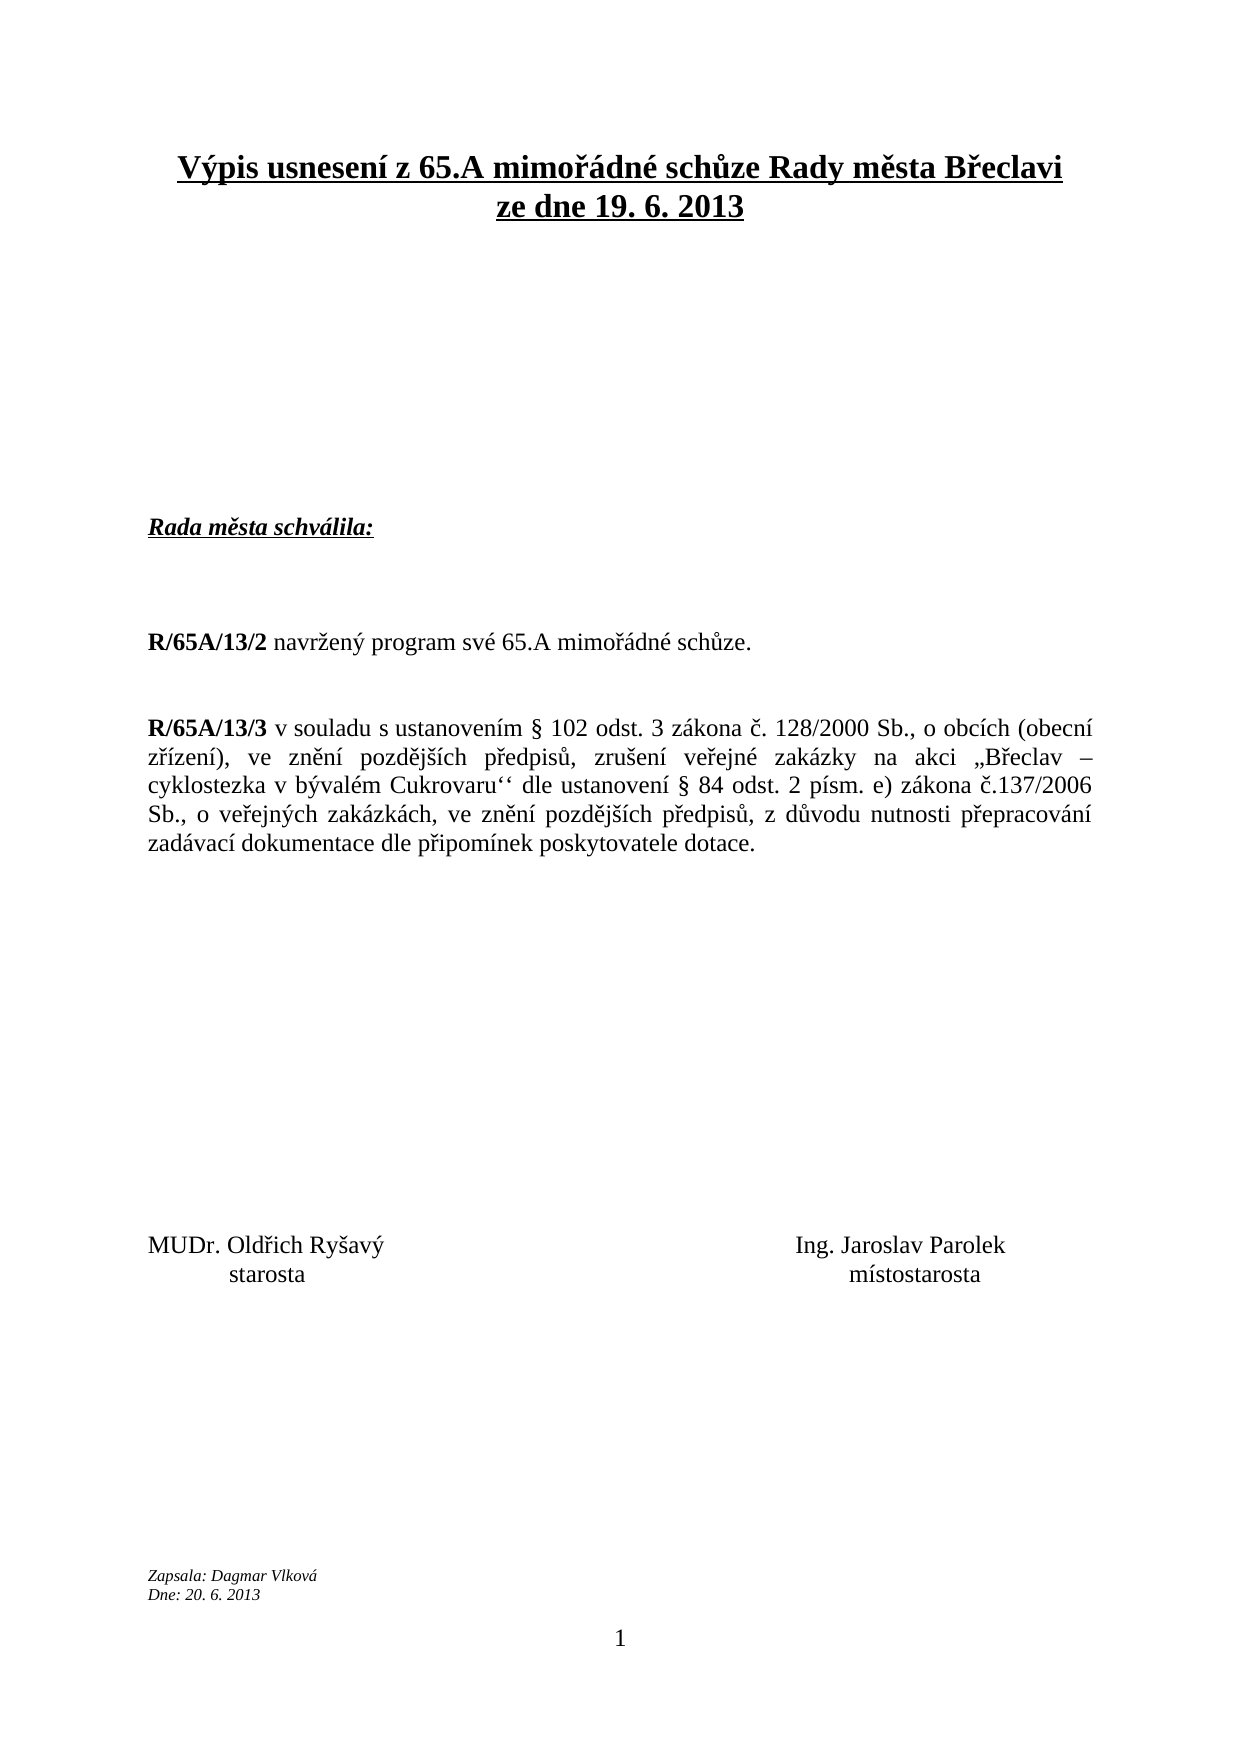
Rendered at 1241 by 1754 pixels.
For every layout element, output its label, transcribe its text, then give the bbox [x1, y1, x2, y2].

subtitle ze dne 19. 6. 2013 [148, 186, 1093, 224]
text R/65A/13/3 v souladu s ustanovením § 102 odst. 3 zákona č. 128/2000 Sb., o obcích (obecní zřízení), ve znění pozdějších předpisů, zrušení veřejné zakázky na akci „Břeclav – cyklostezka v bývalém Cukrovaru‘‘ dle ustanovení § 84 odst. 2 písm. e) zákona č.137/2006 Sb., o veřejných zakázkách, ve znění pozdějších předpisů, z důvodu nutnosti přepracování zadávací dokumentace dle připomínek poskytovatele dotace. [148, 713, 1093, 857]
text starosta místostarosta [148, 1259, 1093, 1288]
text R/65A/13/2 navržený program své 65.A mimořádné schůze. [148, 627, 1093, 656]
text Rada města schválila: [148, 512, 1093, 541]
text Dne: 20. 6. 2013 [148, 1585, 1093, 1604]
text Zapsala: Dagmar Vlková [148, 1566, 1093, 1585]
subtitle Výpis usnesení z 65.A mimořádné schůze Rady města Břeclavi [148, 148, 1093, 186]
text MUDr. Oldřich Ryšavý Ing. Jaroslav Parolek [148, 1231, 1093, 1259]
